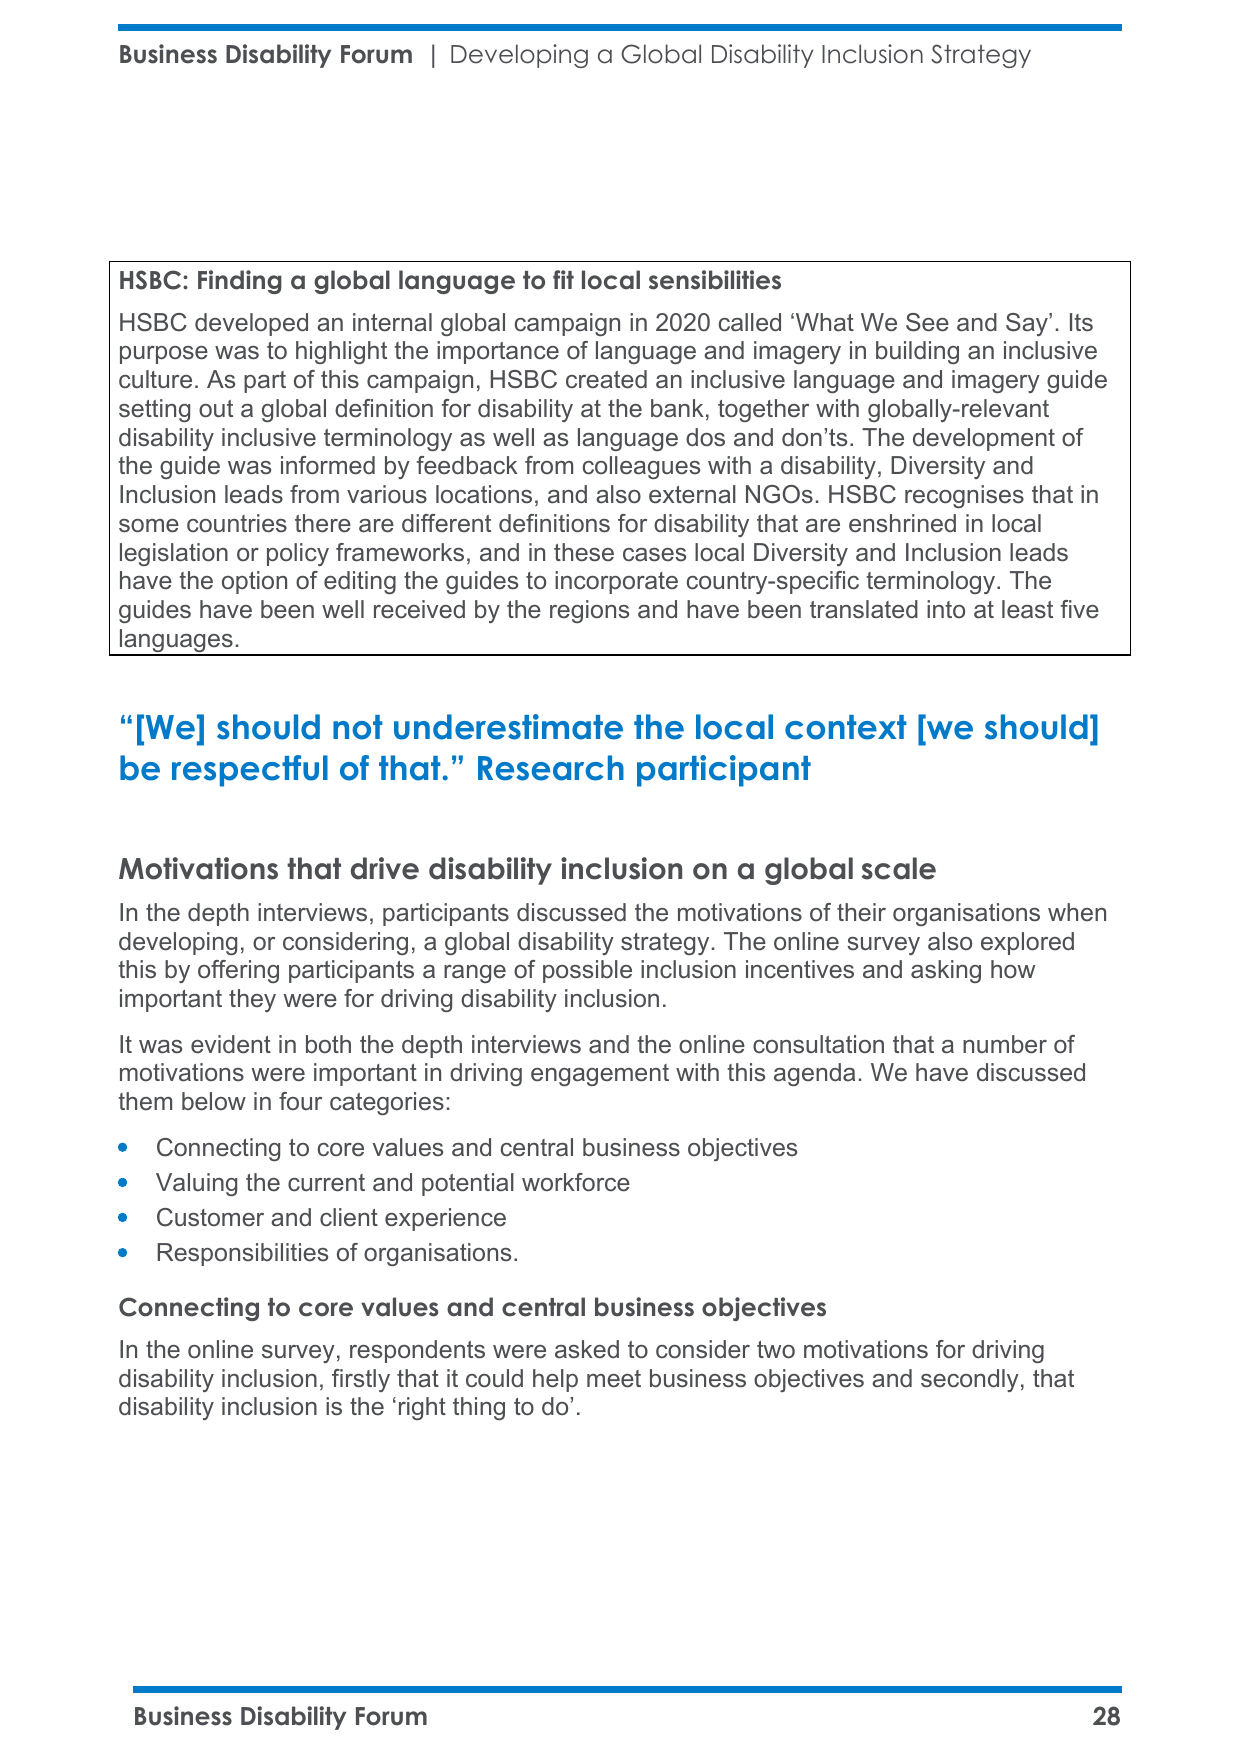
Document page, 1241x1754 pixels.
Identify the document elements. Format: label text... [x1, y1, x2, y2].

text Connecting to core values and central business objectives [118, 1133, 1122, 1161]
text In the depth interviews, participants discussed the motivations of their organisations when developing, or considering, a global disability strategy. The online survey also explored this by offering participants a range of possible inclusion incentives and asking how important they were for driving disability inclusion. [118, 898, 1122, 1013]
text Customer and client experience [118, 1203, 1122, 1232]
text Responsibilities of organisations. [118, 1238, 1122, 1267]
text It was evident in both the depth interviews and the online consultation that a number of motivations were important in driving engagement with this agenda. We have discussed them below in four categories: [118, 1030, 1122, 1116]
text HSBC developed an internal global campaign in 2020 called ‘What We See and Say’. Its purpose was to highlight the importance of language and imagery in building an inclusive culture. As part of this campaign, HSBC created an inclusive language and imagery guide setting out a global definition for disability at the bank, together with globally-relevant disability inclusive terminology as well as language dos and don’ts. The development of the guide was informed by feedback from colleagues with a disability, Diversity and Inclusion leads from various locations, and also external NGOs. HSBC recognises that in some countries there are different definitions for disability that are enshrined in local legislation or policy frameworks, and in these cases local Diversity and Inclusion leads have the option of editing the guides to incorporate country-specific terminology. The guides have been well received by the regions and have been translated into at least five languages. [110, 304, 1130, 654]
subtitle Motivations that drive disability inclusion on a global scale [118, 850, 1122, 886]
subtitle Connecting to core values and central business objectives [118, 1292, 1122, 1322]
text In the online survey, respondents were asked to consider two motivations for driving disability inclusion, firstly that it could help meet business objectives and secondly, that disability inclusion is the ‘right thing to do’. [118, 1335, 1122, 1421]
text Valuing the current and potential workforce [118, 1168, 1122, 1197]
subtitle HSBC: Finding a global language to fit local sensibilities [110, 262, 1130, 295]
text “[We] should not underestimate the local context [we should] be respectful of that.” Research participant [118, 706, 1122, 787]
